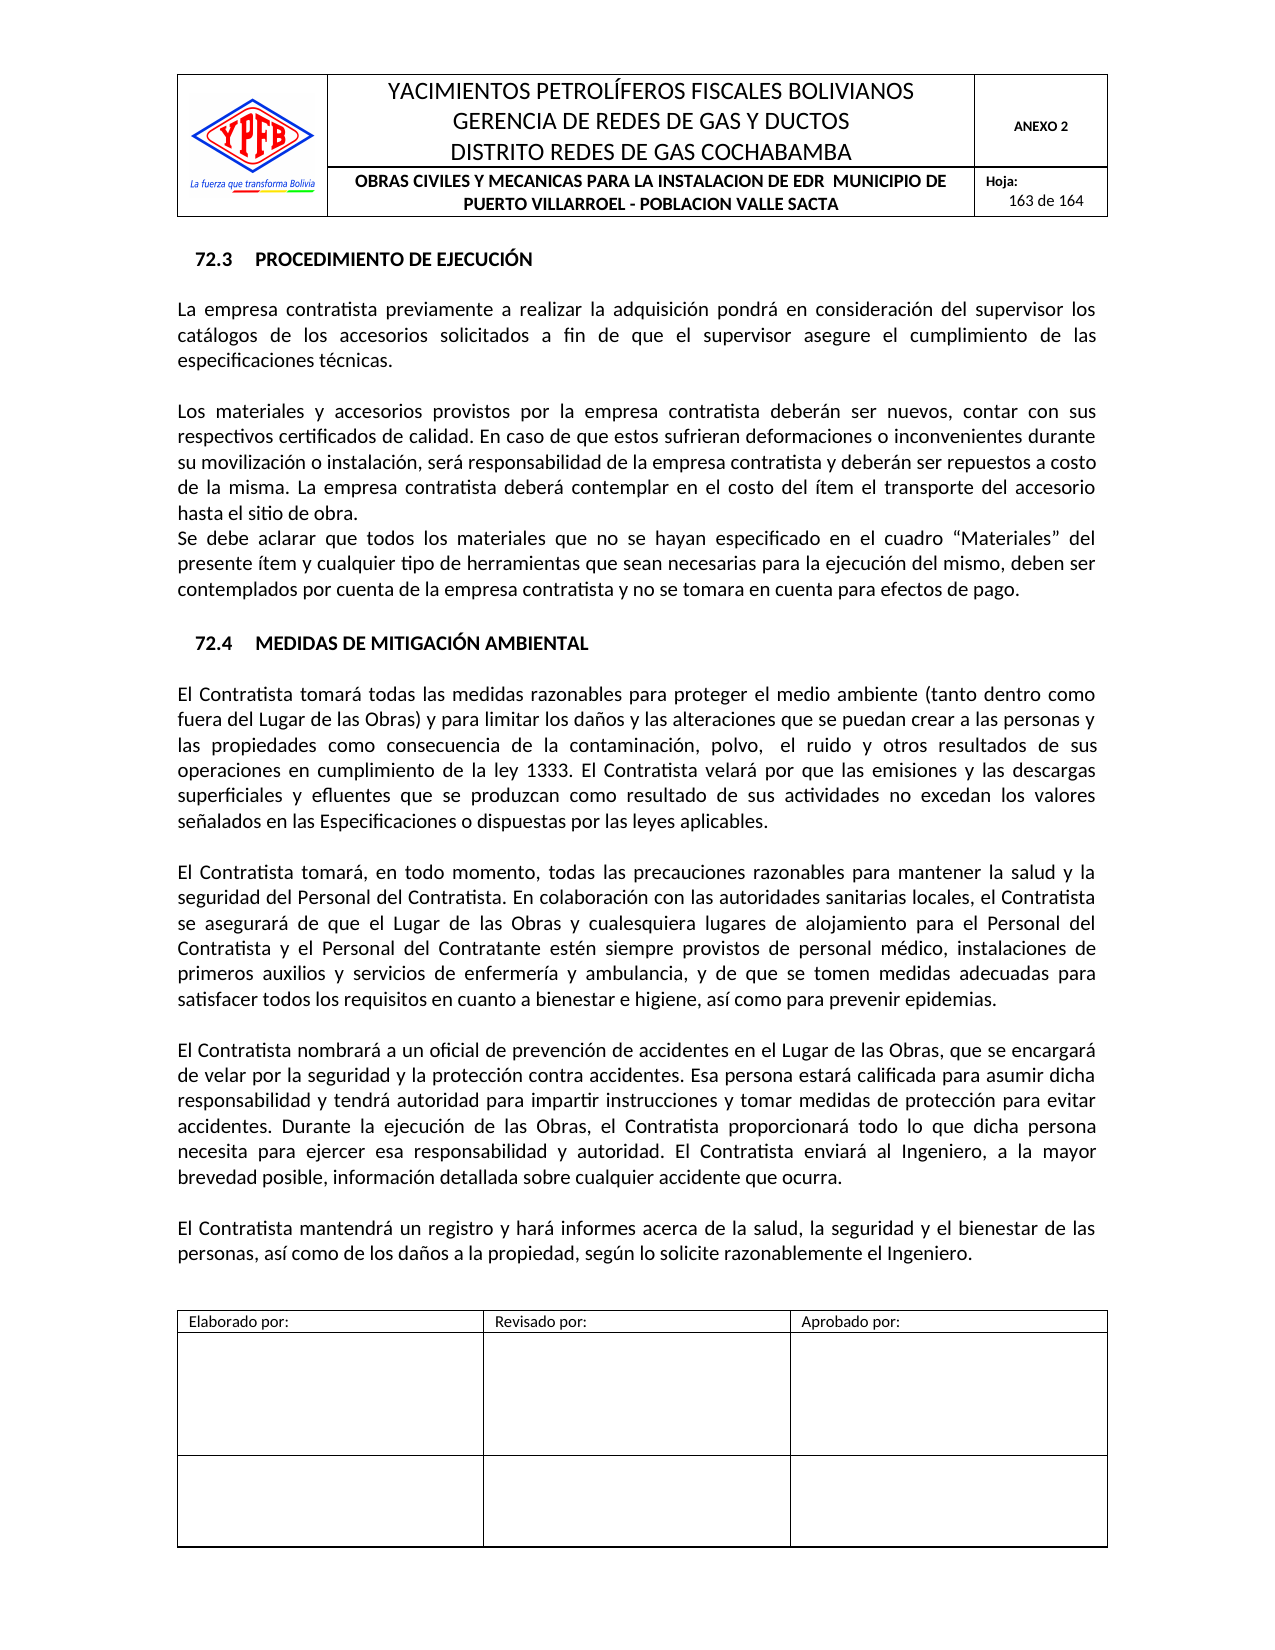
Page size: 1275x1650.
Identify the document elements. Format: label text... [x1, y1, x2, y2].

text El Contratista tomará todas las medidas razonables para proteger el medio ambiente (tanto dentro como fuera del Lugar de las Obras) y para limitar los daños y las alteraciones que se puedan crear a las personas y las propiedades como consecuencia de la contaminación, polvo, el ruido y otros resultados de sus operaciones en cumplimiento de la ley 1333. El Contratista velará por que las emisiones y las descargas superficiales y efluentes que se produzcan como resultado de sus actividades no excedan los valores señalados en las Especificaciones o dispuestas por las leyes aplicables. [177, 681, 1098, 833]
text La empresa contratista previamente a realizar la adquisición pondrá en consideración del supervisor los catálogos de los accesorios solicitados a fin de que el supervisor asegure el cumplimiento de las especificaciones técnicas. [177, 296, 1098, 373]
subtitle MEDIDAS DE MITIGACIÓN AMBIENTAL [195, 631, 1098, 656]
text Se debe aclarar que todos los materiales que no se hayan especificado en el cuadro “Materiales” del presente ítem y cualquier tipo de herramientas que sean necesarias para la ejecución del mismo, deben ser contemplados por cuenta de la empresa contratista y no se tomara en cuenta para efectos de pago. [177, 525, 1098, 601]
text El Contratista mantendrá un registro y hará informes acerca de la salud, la seguridad y el bienestar de las personas, así como de los daños a la propiedad, según lo solicite razonablemente el Ingeniero. [177, 1215, 1098, 1266]
text El Contratista nombrará a un oficial de prevención de accidentes en el Lugar de las Obras, que se encargará de velar por la seguridad y la protección contra accidentes. Esa persona estará calificada para asumir dicha responsabilidad y tendrá autoridad para impartir instrucciones y tomar medidas de protección para evitar accidentes. Durante la ejecución de las Obras, el Contratista proporcionará todo lo que dicha persona necesita para ejercer esa responsabilidad y autoridad. El Contratista enviará al Ingeniero, a la mayor brevedad posible, información detallada sobre cualquier accidente que ocurra. [177, 1037, 1098, 1189]
text Los materiales y accesorios provistos por la empresa contratista deberán ser nuevos, contar con sus respectivos certificados de calidad. En caso de que estos sufrieran deformaciones o inconvenientes durante su movilización o instalación, será responsabilidad de la empresa contratista y deberán ser repuestos a costo de la misma. La empresa contratista deberá contemplar en el costo del ítem el transporte del accesorio hasta el sitio de obra. [177, 398, 1098, 525]
text El Contratista tomará, en todo momento, todas las precauciones razonables para mantener la salud y la seguridad del Personal del Contratista. En colaboración con las autoridades sanitarias locales, el Contratista se asegurará de que el Lugar de las Obras y cualesquiera lugares de alojamiento para el Personal del Contratista y el Personal del Contratante estén siempre provistos de personal médico, instalaciones de primeros auxilios y servicios de enfermería y ambulancia, y de que se tomen medidas adecuadas para satisfacer todos los requisitos en cuanto a bienestar e higiene, así como para prevenir epidemias. [177, 859, 1098, 1011]
subtitle PROCEDIMIENTO DE EJECUCIÓN [195, 246, 1098, 271]
picture [188, 93, 316, 198]
